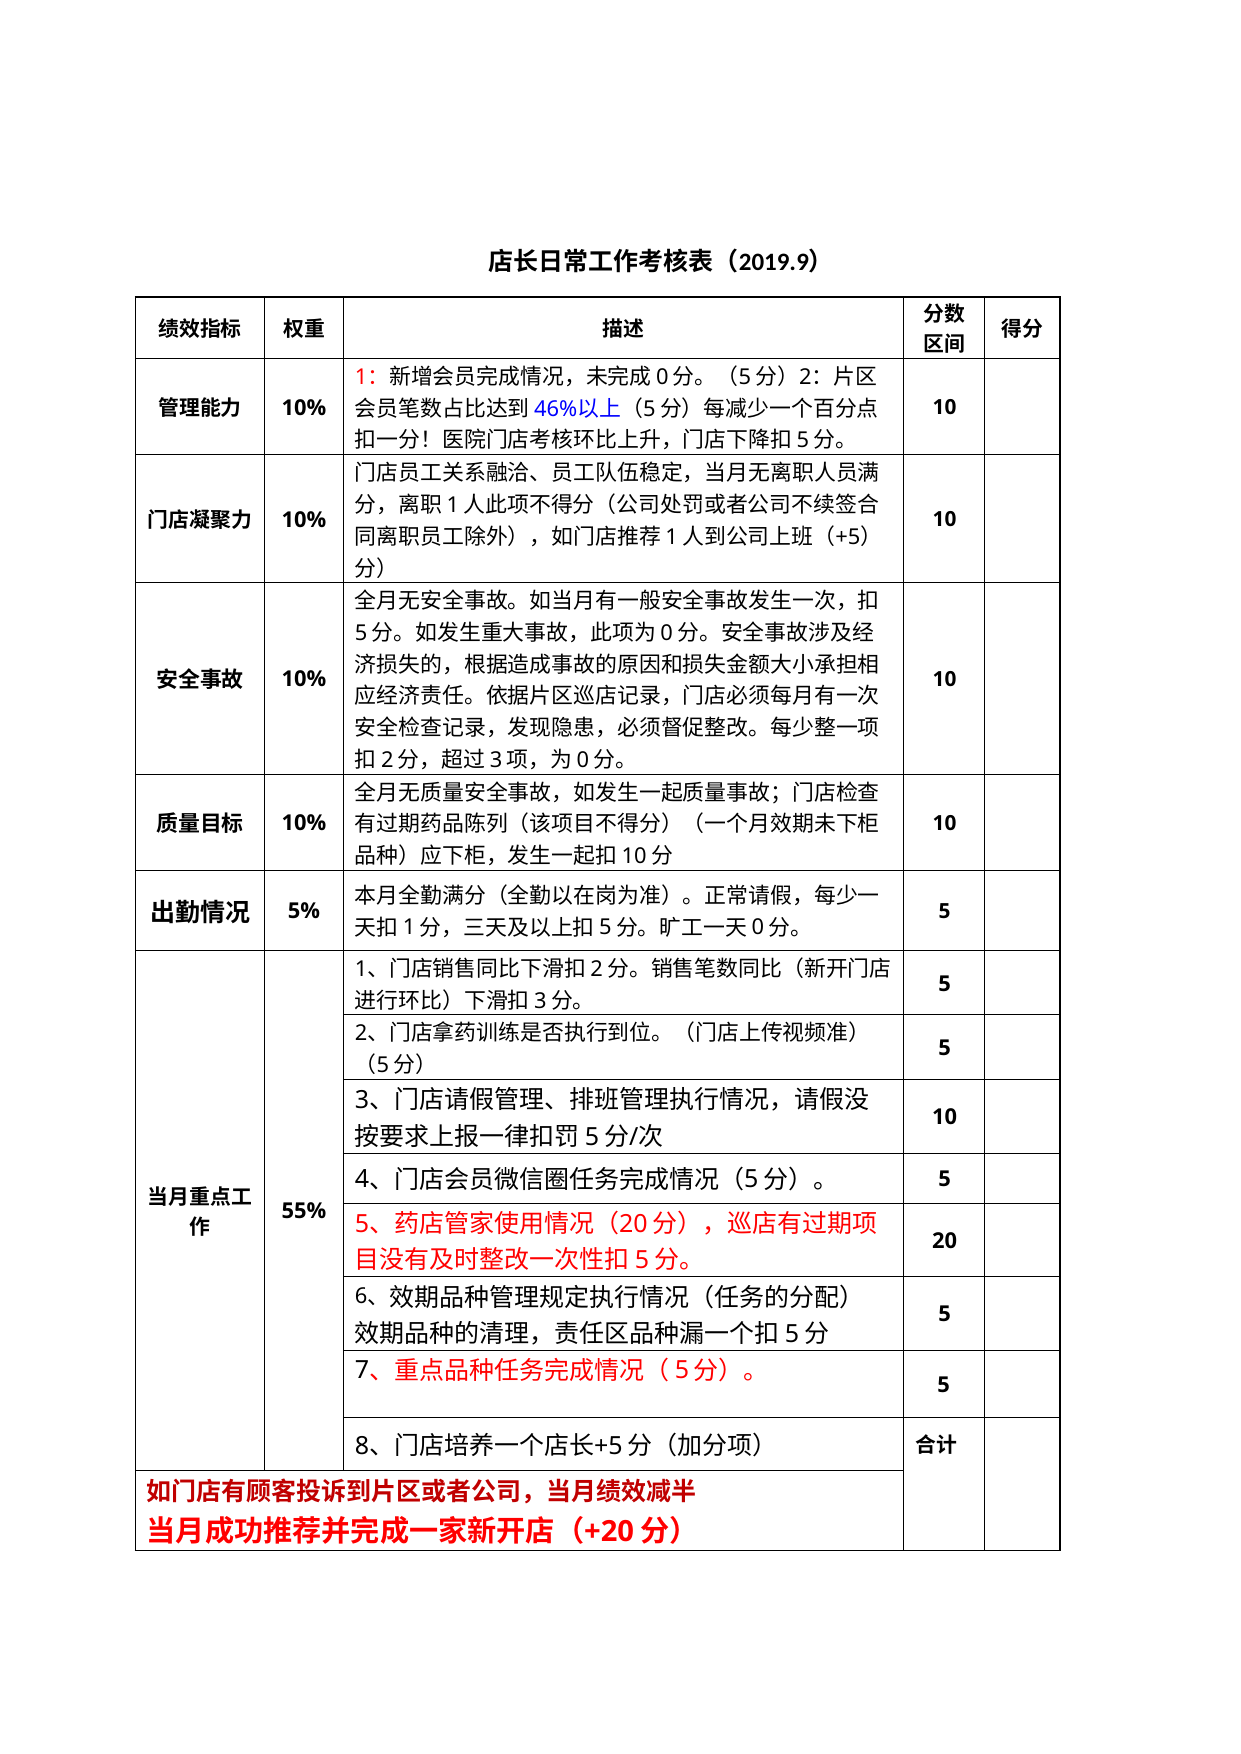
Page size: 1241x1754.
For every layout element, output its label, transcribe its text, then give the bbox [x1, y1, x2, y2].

table_header 得分 [985, 298, 1059, 358]
table_cell [985, 1204, 1059, 1276]
table_cell 5% [265, 871, 343, 950]
table_cell [985, 951, 1059, 1014]
table_cell 全月无安全事故。如当月有一般安全事故发生一次，扣5分。如发生重大事故，此项为0分。安全事故涉及经济损失的，根据造成事故的原因和损失金额大小承担相应经济责任。依据片区巡店记录，门店必须每月有一次安全检查记录，发现隐患，必须督促整改。每少整一项扣2分，超过3项，为0分。 [344, 583, 903, 773]
table_cell 2、门店拿药训练是否执行到位。（门店上传视频准）（5分） [344, 1015, 903, 1079]
table_header 权重 [265, 298, 343, 358]
table_cell 当月重点工作 [136, 951, 264, 1470]
table_cell [985, 1351, 1059, 1417]
table_cell [985, 1080, 1059, 1152]
table_cell 10 [904, 583, 984, 773]
table_cell 10% [265, 775, 343, 869]
table_cell 管理能力 [136, 359, 264, 454]
table_cell 门店凝聚力 [136, 455, 264, 582]
table_cell 5 [904, 1154, 984, 1202]
table_cell [985, 359, 1059, 454]
table_cell 质量目标 [136, 775, 264, 869]
table_cell [985, 583, 1059, 773]
text 店长日常工作考核表（2019.9） [187, 227, 1053, 292]
table_cell 5 [904, 871, 984, 950]
table_cell 10 [904, 775, 984, 869]
table_header 分数 区间 [904, 298, 984, 358]
table_cell 8、门店培养一个店长+5分（加分项） [344, 1418, 903, 1470]
table_cell 5 [904, 1015, 984, 1079]
table_cell 如门店有顾客投诉到片区或者公司，当月绩效减半 当月成功推荐并完成一家新开店（+20分） [136, 1471, 903, 1550]
table_cell 门店员工关系融洽、员工队伍稳定，当月无离职人员满分，离职1人此项不得分（公司处罚或者公司不续签合同离职员工除外），如门店推荐1人到公司上班（+5）分） [344, 455, 903, 582]
table_cell 安全事故 [136, 583, 264, 773]
table_cell 5 [904, 1351, 984, 1417]
table_cell 20 [904, 1204, 984, 1276]
table_cell 5 [904, 951, 984, 1014]
table_cell 6、效期品种管理规定执行情况（任务的分配） 效期品种的清理，责任区品种漏一个扣5分 [344, 1277, 903, 1349]
table_cell 7、重点品种任务完成情况（ 5分）。 [344, 1351, 903, 1417]
table_header 描述 [344, 298, 903, 358]
table_cell 出勤情况 [136, 871, 264, 950]
table_cell 1、门店销售同比下滑扣2分。销售笔数同比（新开门店进行环比）下滑扣3分。 [344, 951, 903, 1014]
table_cell 本月全勤满分（全勤以在岗为准）。正常请假，每少一天扣1分，三天及以上扣5分。旷工一天0分。 [344, 871, 903, 950]
table_cell [985, 1015, 1059, 1079]
table_header 绩效指标 [136, 298, 264, 358]
table_cell 10 [904, 455, 984, 582]
table_cell 10% [265, 583, 343, 773]
table_cell 全月无质量安全事故，如发生一起质量事故；门店检查有过期药品陈列（该项目不得分）（一个月效期未下柜品种）应下柜，发生一起扣10分 [344, 775, 903, 869]
table_cell 55% [265, 951, 343, 1470]
table_cell [985, 455, 1059, 582]
table_cell [985, 1154, 1059, 1202]
table_cell [904, 1470, 984, 1550]
table_cell 3、门店请假管理、排班管理执行情况，请假没按要求上报一律扣罚5分/次 [344, 1080, 903, 1152]
table_cell 4、门店会员微信圈任务完成情况（5分）。 [344, 1154, 903, 1202]
table_cell 10% [265, 359, 343, 454]
table_cell 5、药店管家使用情况（20分），巡店有过期项目没有及时整改一次性扣5分。 [344, 1204, 903, 1276]
table_cell 10% [265, 455, 343, 582]
table_cell [985, 775, 1059, 869]
table_cell [985, 1277, 1059, 1349]
table_cell 合计 [904, 1418, 984, 1470]
table_cell [985, 1470, 1059, 1550]
table_cell 5 [904, 1277, 984, 1349]
table_cell 10 [904, 359, 984, 454]
table_cell 10 [904, 1080, 984, 1152]
table_cell [985, 871, 1059, 950]
table_cell 1：新增会员完成情况，未完成0分。（5分）2：片区会员笔数占比达到46%以上（5分）每减少一个百分点扣一分！医院门店考核环比上升，门店下降扣5分。 [344, 359, 903, 454]
table_cell [985, 1418, 1059, 1470]
